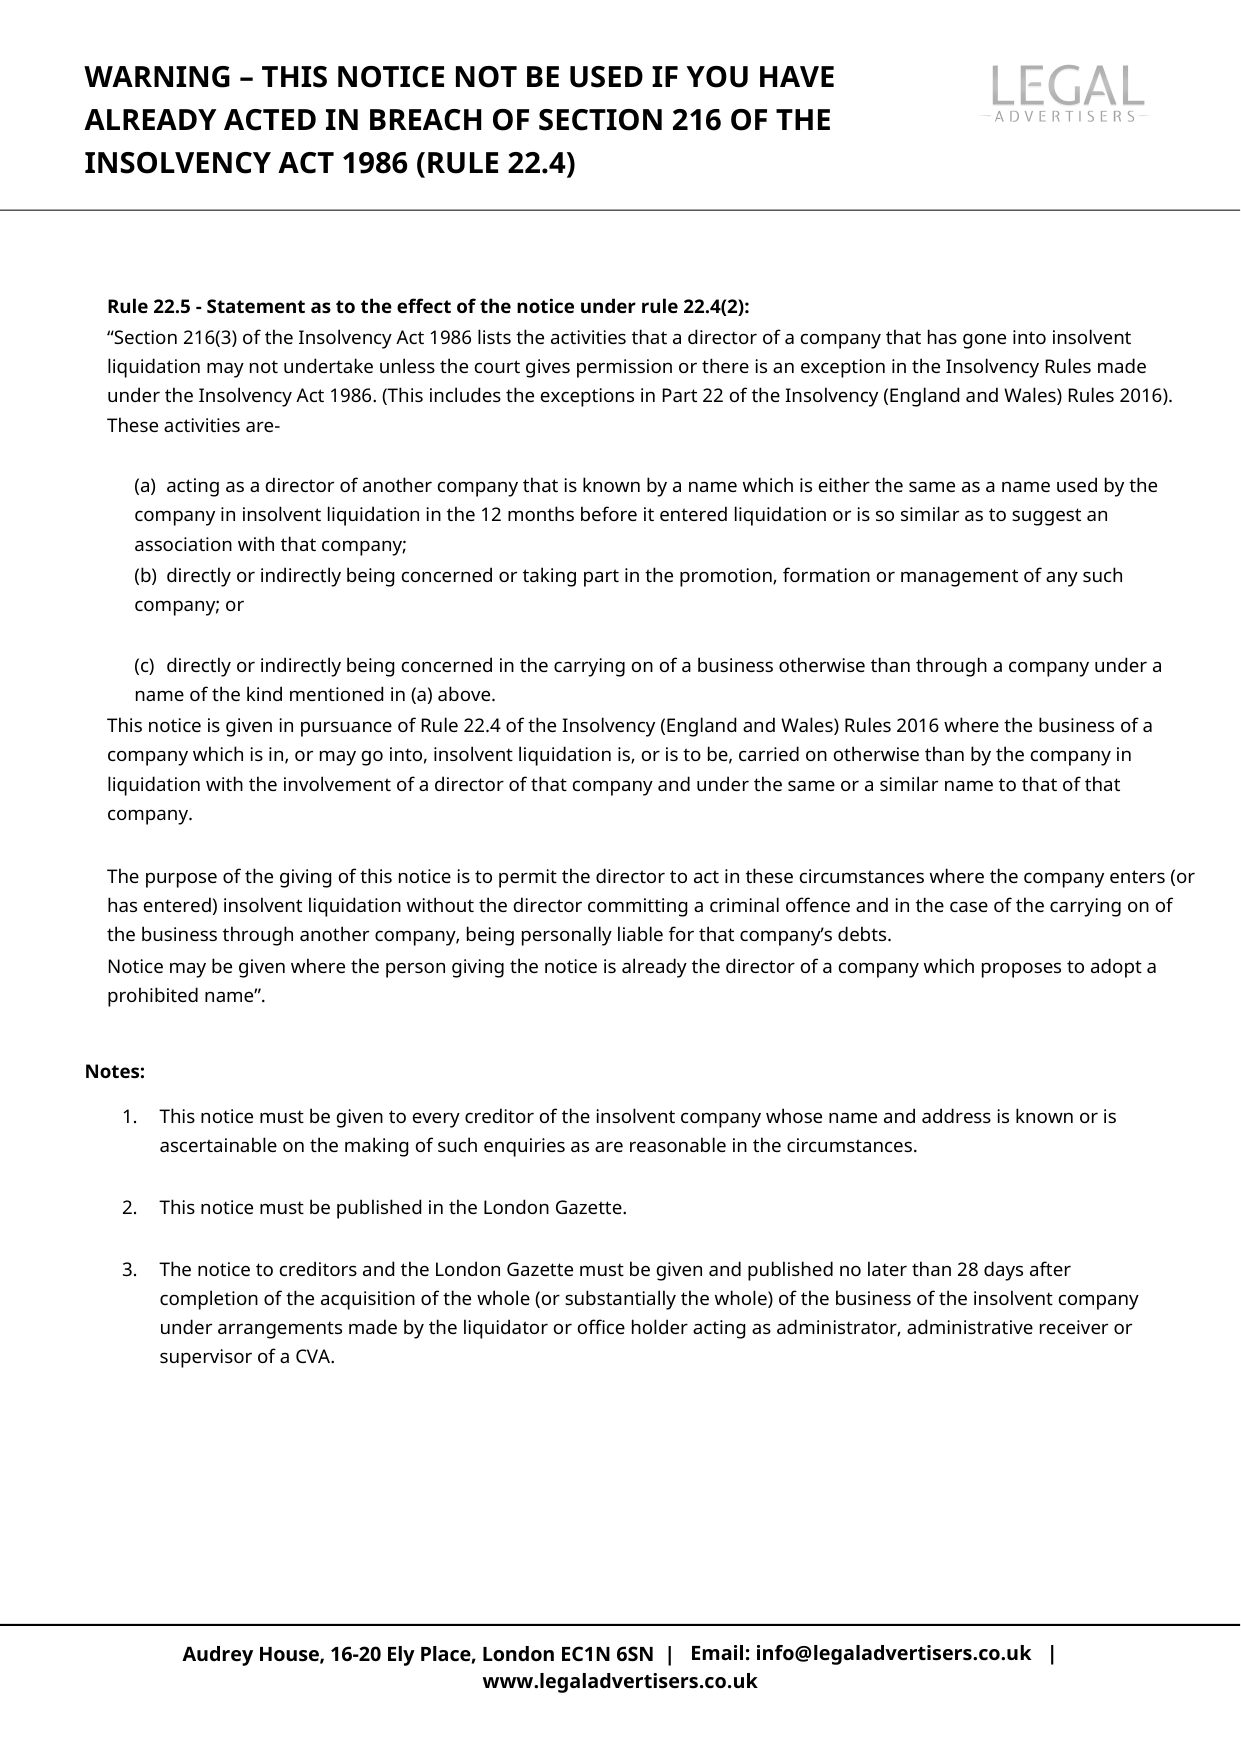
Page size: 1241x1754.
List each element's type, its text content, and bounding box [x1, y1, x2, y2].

list This notice must be given to every creditor of the insolvent company whose name and address is known or is ascertainable on the making of such enquiries as are reasonable in the circumstances. [122, 1103, 1156, 1190]
list The notice to creditors and the London Gazette must be given and published no later than 28 days after completion of the acquisition of the whole (or substantially the whole) of the business of the insolvent company under arrangements made by the liquidator or office holder acting as administrator, administrative receiver or supervisor of a CVA. [122, 1256, 1156, 1369]
table_header Rule 22.5 - Statement as to the effect of the notice under rule 22.4(2): “Section 216(3) of the Insolvency Act 1986 lists the activities that a director of a company that has gone into insolvent liquidation may not undertake unless the court gives permission or there is an exception in the Insolvency Rules made under the Insolvency Act 1986. (This includes the exceptions in Part 22 of the Insolvency (England and Wales) Rules 2016). These activities are- (a) acting as a director of another company that is known by a name which is either the same as a name used by the company in insolvent liquidation in the 12 months before it entered liquidation or is so similar as to suggest an association with that company; (b) directly or indirectly being concerned or taking part in the promotion, formation or management of any such company; or (c) directly or indirectly being concerned in the carrying on of a business otherwise than through a company under a name of the kind mentioned in (a) above. This notice is given in pursuance of Rule 22.4 of the Insolvency (England and Wales) Rules 2016 where the business of a company which is in, or may go into, insolvent liquidation is, or is to be, carried on otherwise than by the company in liquidation with the involvement of a director of that company and under the same or a similar name to that of that company. The purpose of the giving of this notice is to permit the director to act in these circumstances where the company enters (or has entered) insolvent liquidation without the director committing a criminal offence and in the case of the carrying on of the business through another company, being personally liable for that company’s debts. Notice may be given where the person giving the notice is already the director of a company which proposes to adopt a prohibited name”. [96, 260, 1233, 1011]
list This notice must be published in the London Gazette. [122, 1194, 1156, 1252]
text Notes: [84, 1059, 1156, 1084]
